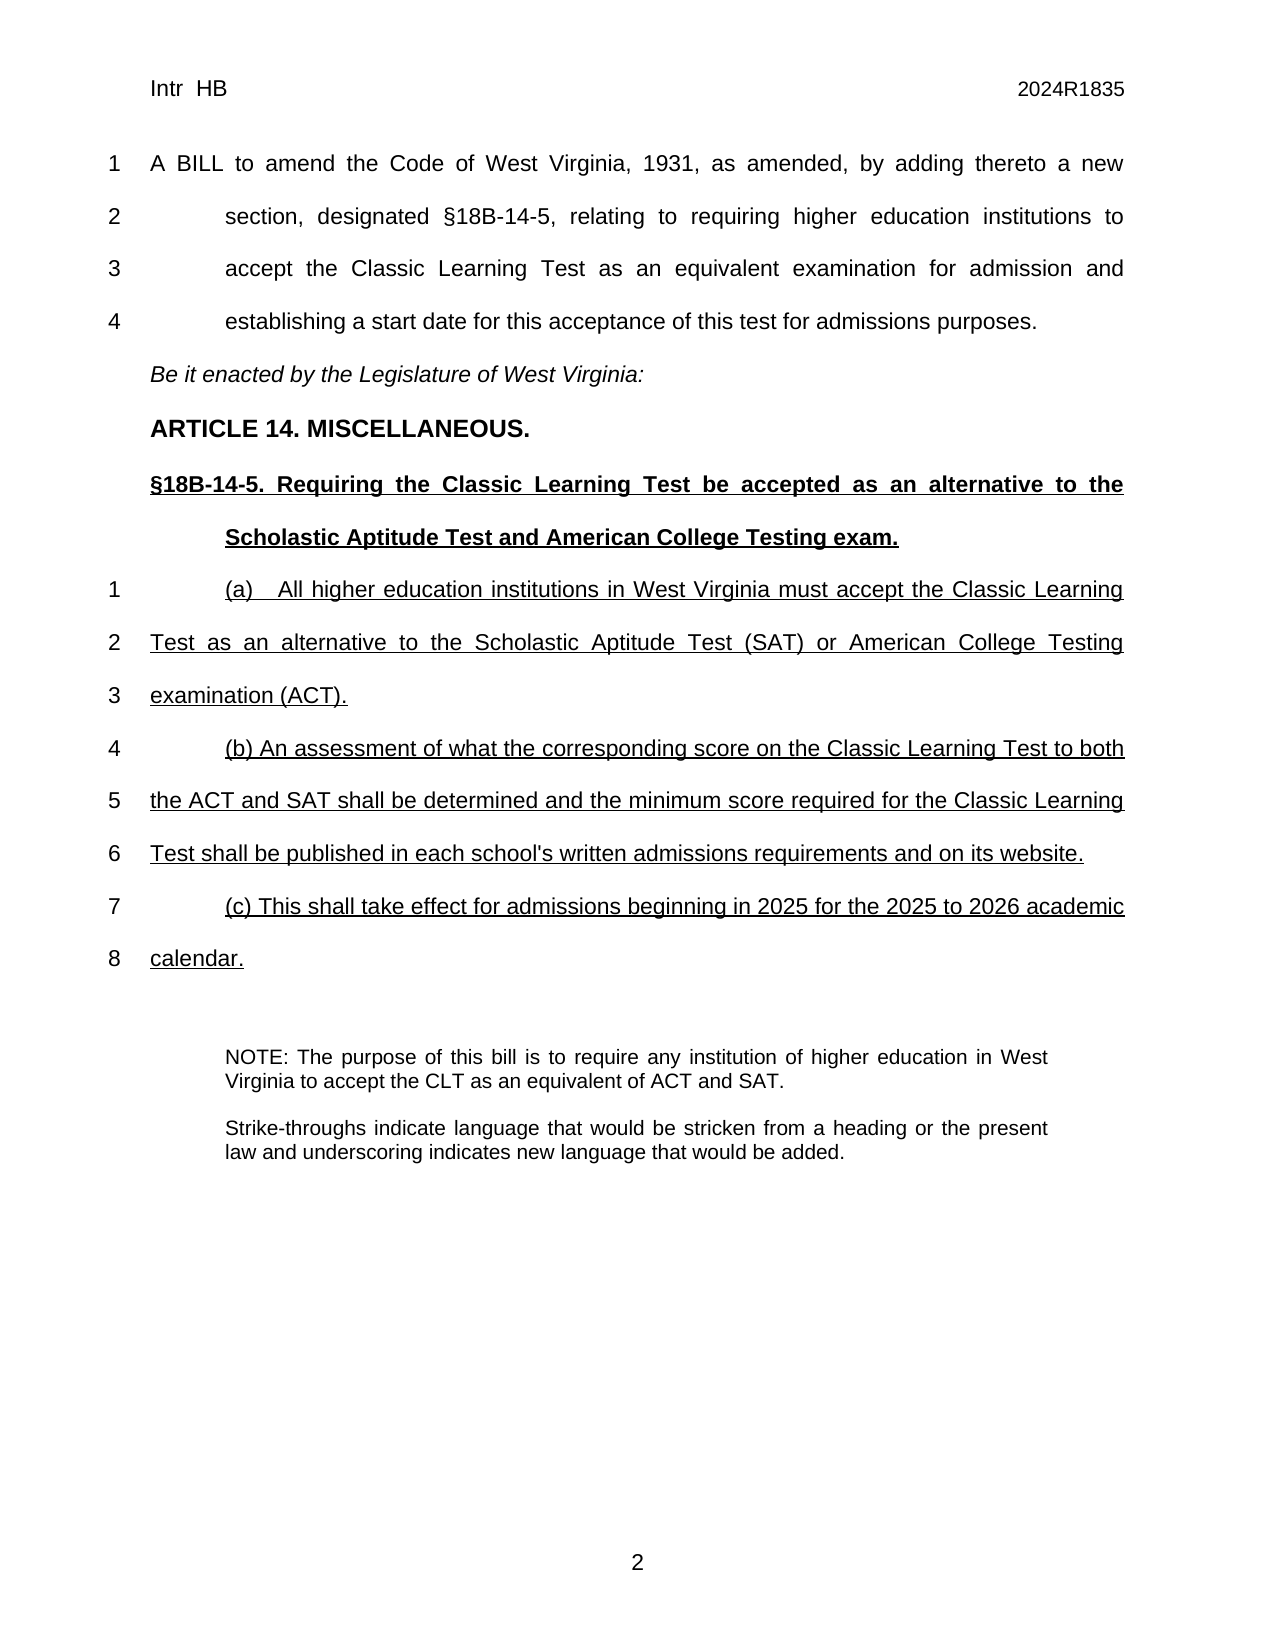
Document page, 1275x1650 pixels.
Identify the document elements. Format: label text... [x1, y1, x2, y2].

text NOTE: The purpose of this bill is to require any institution of higher education in West Virginia to accept the CLT as an equivalent of ACT and SAT. [225, 1045, 1050, 1093]
text (b) An assessment of what the corresponding score on the Classic Learning Test to both the ACT and SAT shall be determined and the minimum score required for the Classic Learning Test shall be published in each school's written admissions requirements and on its website. [150, 734, 1125, 810]
subtitle §18B-14-5. Requiring the Classic Learning Test be accepted as an alternative to the Scholastic Aptitude Test and American College Testing exam. [150, 471, 1125, 550]
text (a) All higher education institutions in West Virginia must accept the Classic Learning Test as an alternative to the Scholastic Aptitude Test (SAT) or American College Testing examination (ACT). [150, 576, 1125, 708]
text Be it enacted by the Legislature of West Virginia: [150, 361, 1125, 387]
text (b) An assessment of what the corresponding score on the Classic Learning Test to both the ACT and SAT shall be determined and the minimum score required for the Classic Learning Test shall be published in each school's written admissions requirements and on its website. [150, 811, 1125, 866]
text Strike-throughs indicate language that would be stricken from a heading or the present law and underscoring indicates new language that would be added. [225, 1116, 1050, 1164]
title A BILL to amend the Code of West Virginia, 1931, as amended, by adding thereto a new section, designated §18B-14-5, relating to requiring higher education institutions to accept the Classic Learning Test as an equivalent examination for admission and establishing a start date for this acceptance of this test for admissions purposes. [150, 150, 1125, 334]
subtitle article 14. miscellaneous. [150, 413, 1125, 442]
text (c) This shall take effect for admissions beginning in 2025 for the 2025 to 2026 academic calendar. [150, 893, 1125, 972]
